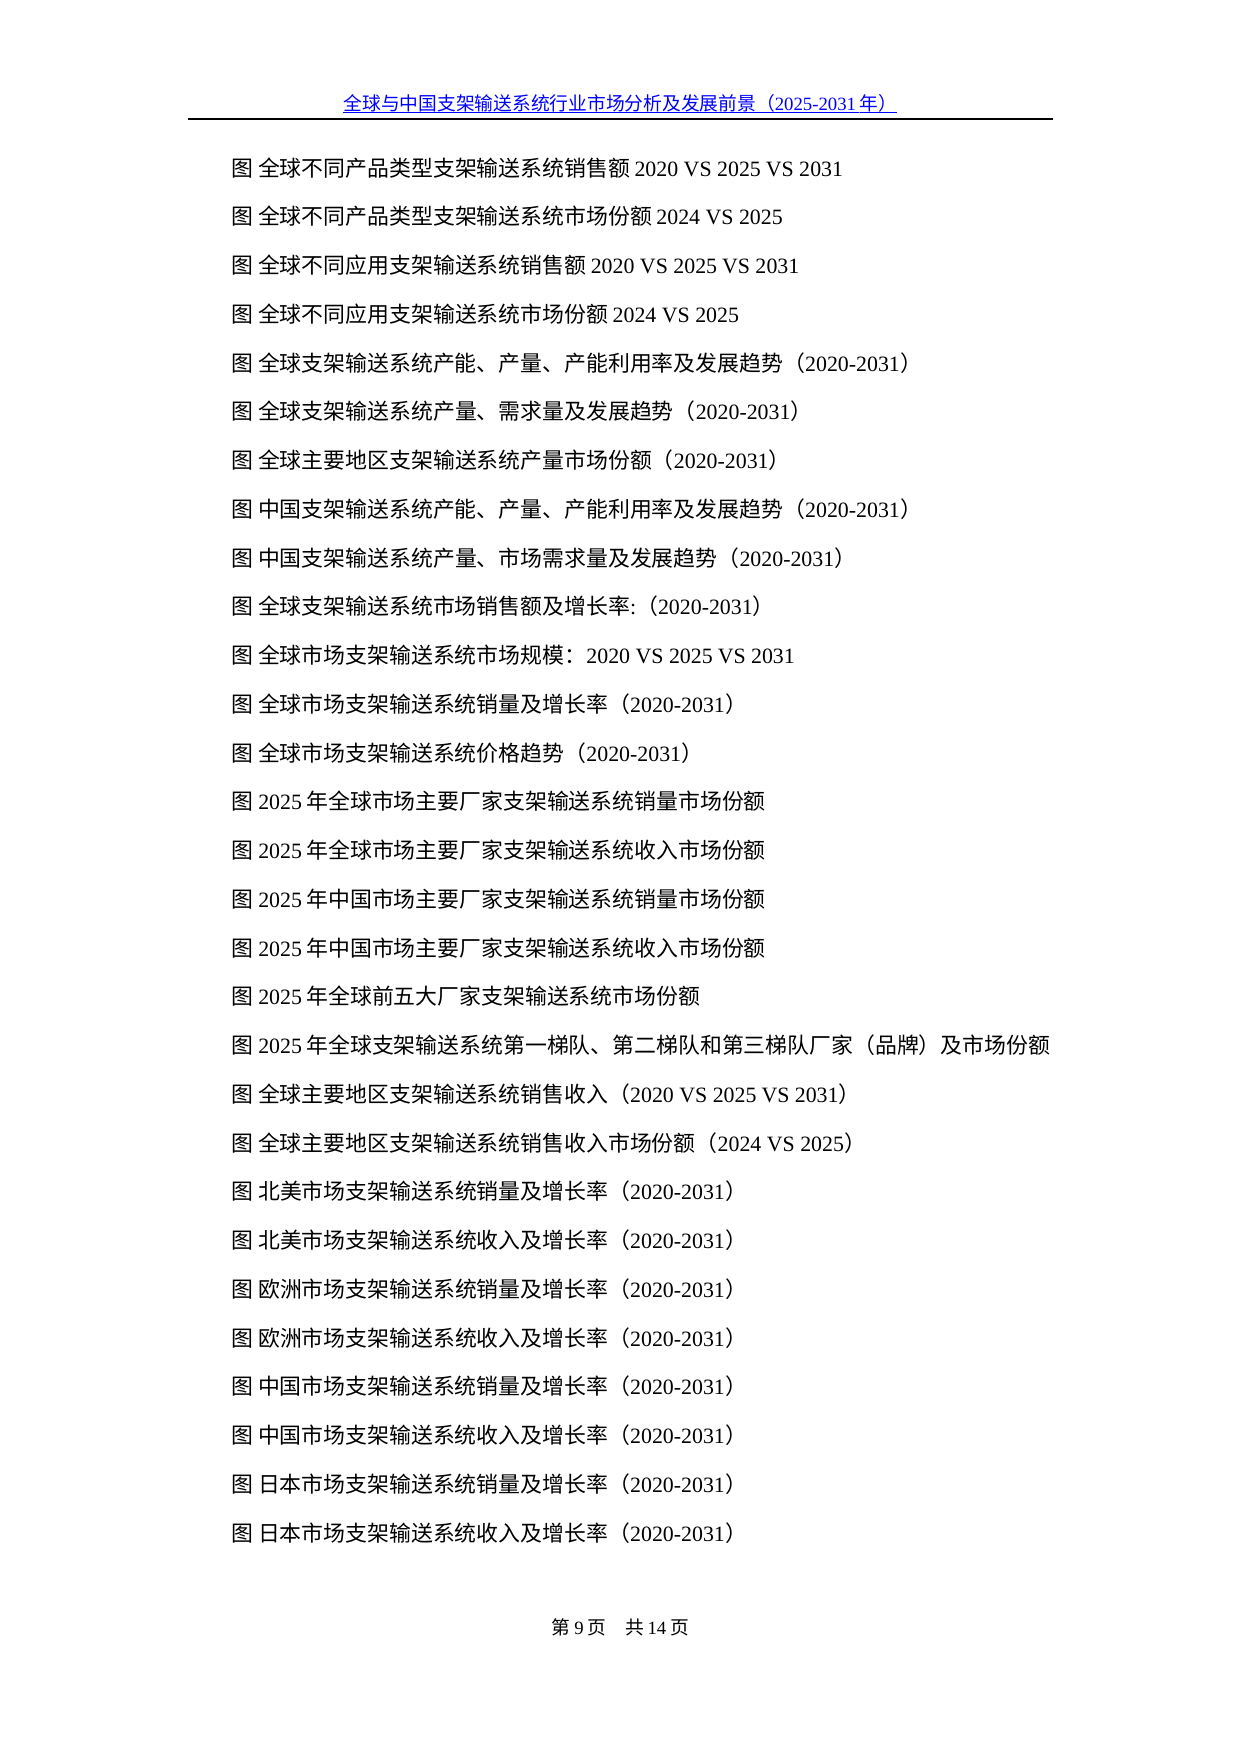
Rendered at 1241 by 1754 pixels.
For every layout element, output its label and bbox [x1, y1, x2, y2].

text [187, 150, 1053, 1548]
